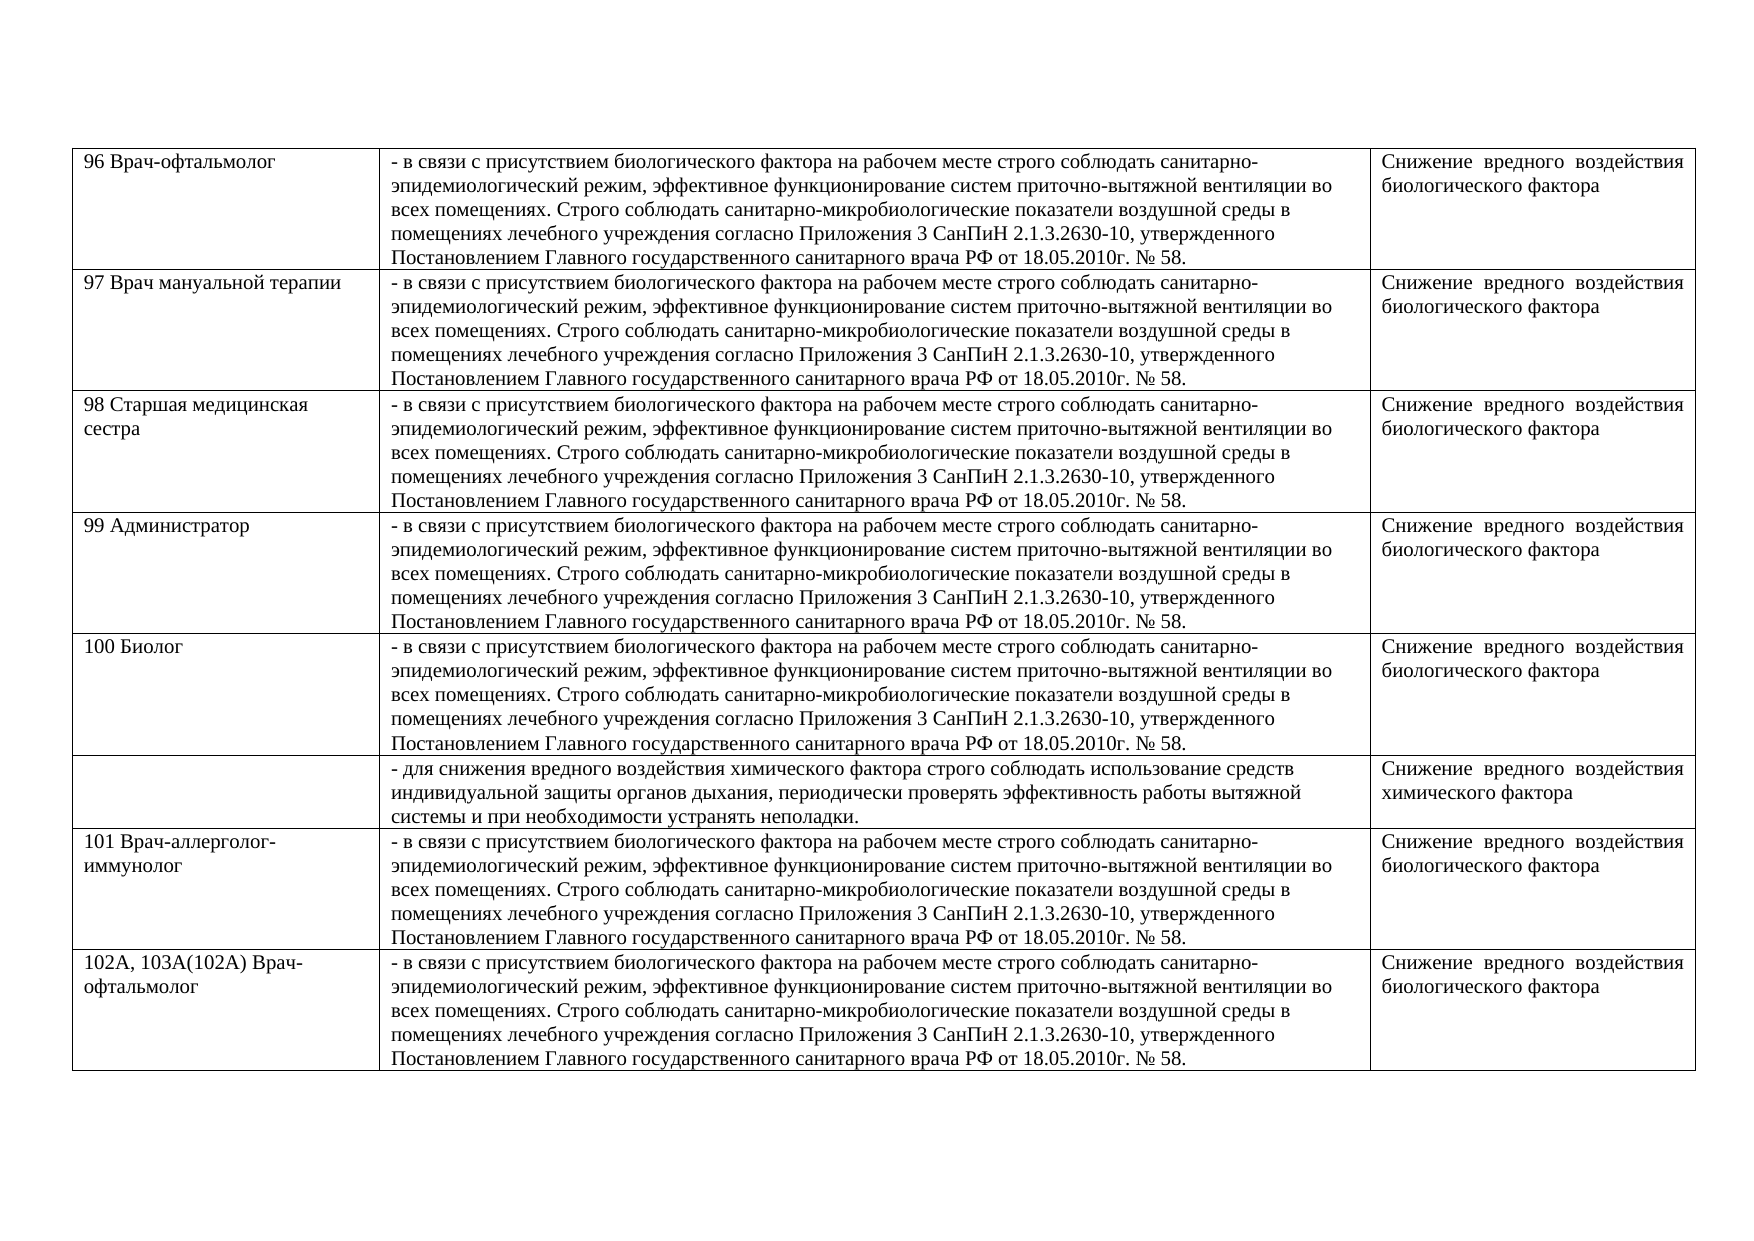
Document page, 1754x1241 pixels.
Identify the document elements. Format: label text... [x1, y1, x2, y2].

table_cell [380, 950, 1370, 1070]
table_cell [1371, 950, 1695, 1070]
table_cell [380, 149, 1370, 269]
table_cell Снижение вредного воздействия биологического фактора [1371, 513, 1695, 633]
table_cell Снижение вредного воздействия биологического фактора [1371, 634, 1695, 754]
table_cell Снижение вредного воздействия химического фактора [1371, 756, 1695, 828]
table_cell Снижение вредного воздействия биологического фактора [1371, 829, 1695, 949]
table_cell Снижение вредного воздействия биологического фактора [1371, 391, 1695, 512]
table_cell 99 Администратор [73, 513, 379, 633]
table_cell - для снижения вредного воздействия химического фактора строго соблюдать использование средств индивидуальной защиты органов дыхания, периодически проверять эффективность работы вытяжной системы и при необходимости устранять неполадки. [380, 756, 1370, 828]
table_cell 100 Биолог [73, 634, 379, 754]
table_cell [73, 756, 379, 828]
table_cell 96 Врач-офтальмолог [73, 149, 379, 269]
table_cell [1371, 149, 1695, 269]
table_cell 102А, 103А(102А) Врач-офтальмолог [73, 950, 379, 1070]
table_cell Снижение вредного воздействия биологического фактора [1371, 270, 1695, 390]
table_cell 98 Старшая медицинская сестра [73, 391, 379, 512]
table_cell 97 Врач мануальной терапии [73, 270, 379, 390]
table_cell 101 Врач-аллерголог-иммунолог [73, 829, 379, 949]
